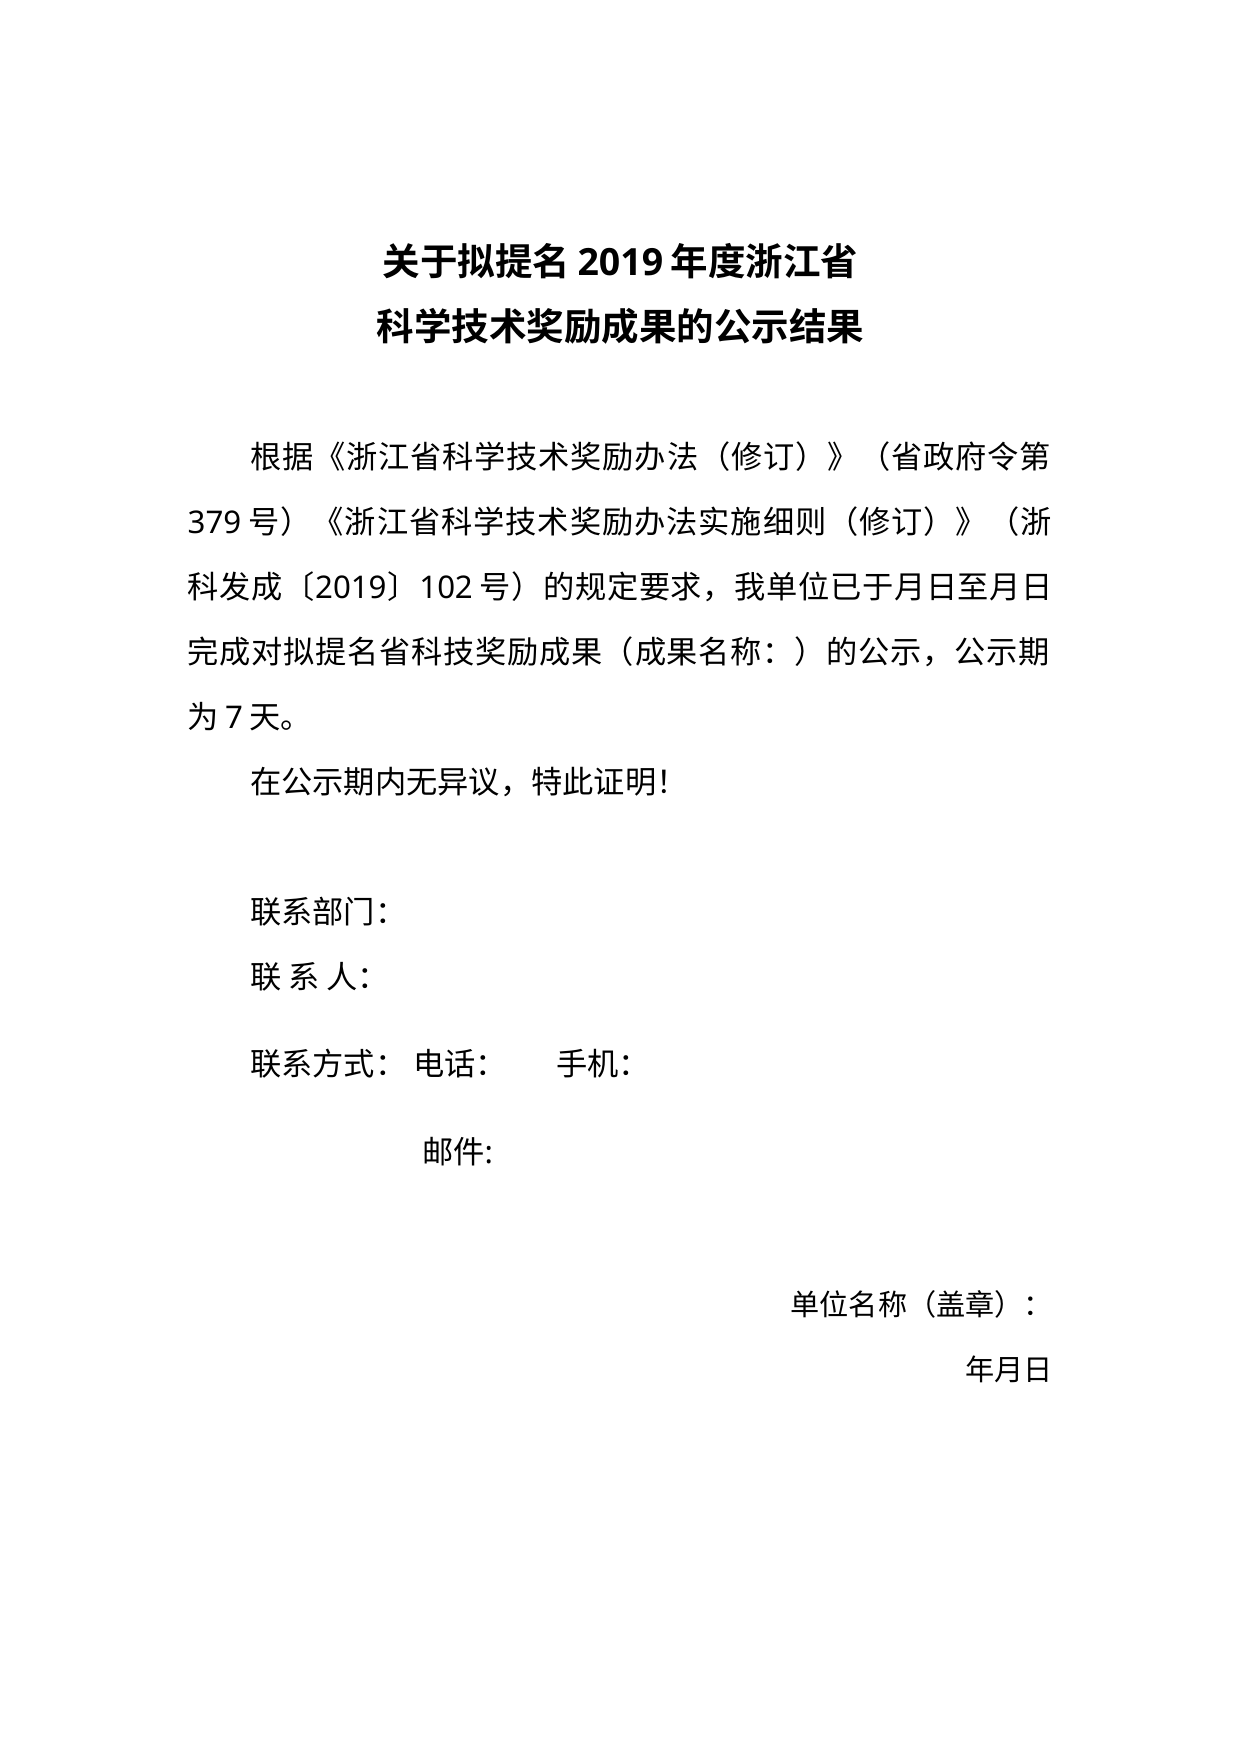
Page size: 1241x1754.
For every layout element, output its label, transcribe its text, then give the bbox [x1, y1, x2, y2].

text 单位名称（盖章）： [187, 1270, 1053, 1335]
text 联系部门： [187, 877, 1053, 942]
text 根据《浙江省科学技术奖励办法（修订）》（省政府令第379号）《浙江省科学技术奖励办法实施细则（修订）》（浙科发成〔2019〕102号）的规定要求，我单位已于月日至月日完成对拟提名省科技奖励成果（成果名称：）的公示，公示期为7天。 [187, 422, 1053, 747]
text 科学技术奖励成果的公示结果 [187, 292, 1053, 357]
text 关于拟提名2019年度浙江省 [187, 227, 1053, 292]
text 年月日 [187, 1335, 1053, 1400]
text 联系方式： 电话： 手机： [187, 1029, 1053, 1094]
text 邮件: [187, 1117, 1053, 1182]
text 联 系 人： [187, 942, 1053, 1007]
text 在公示期内无异议，特此证明！ [187, 747, 1053, 812]
